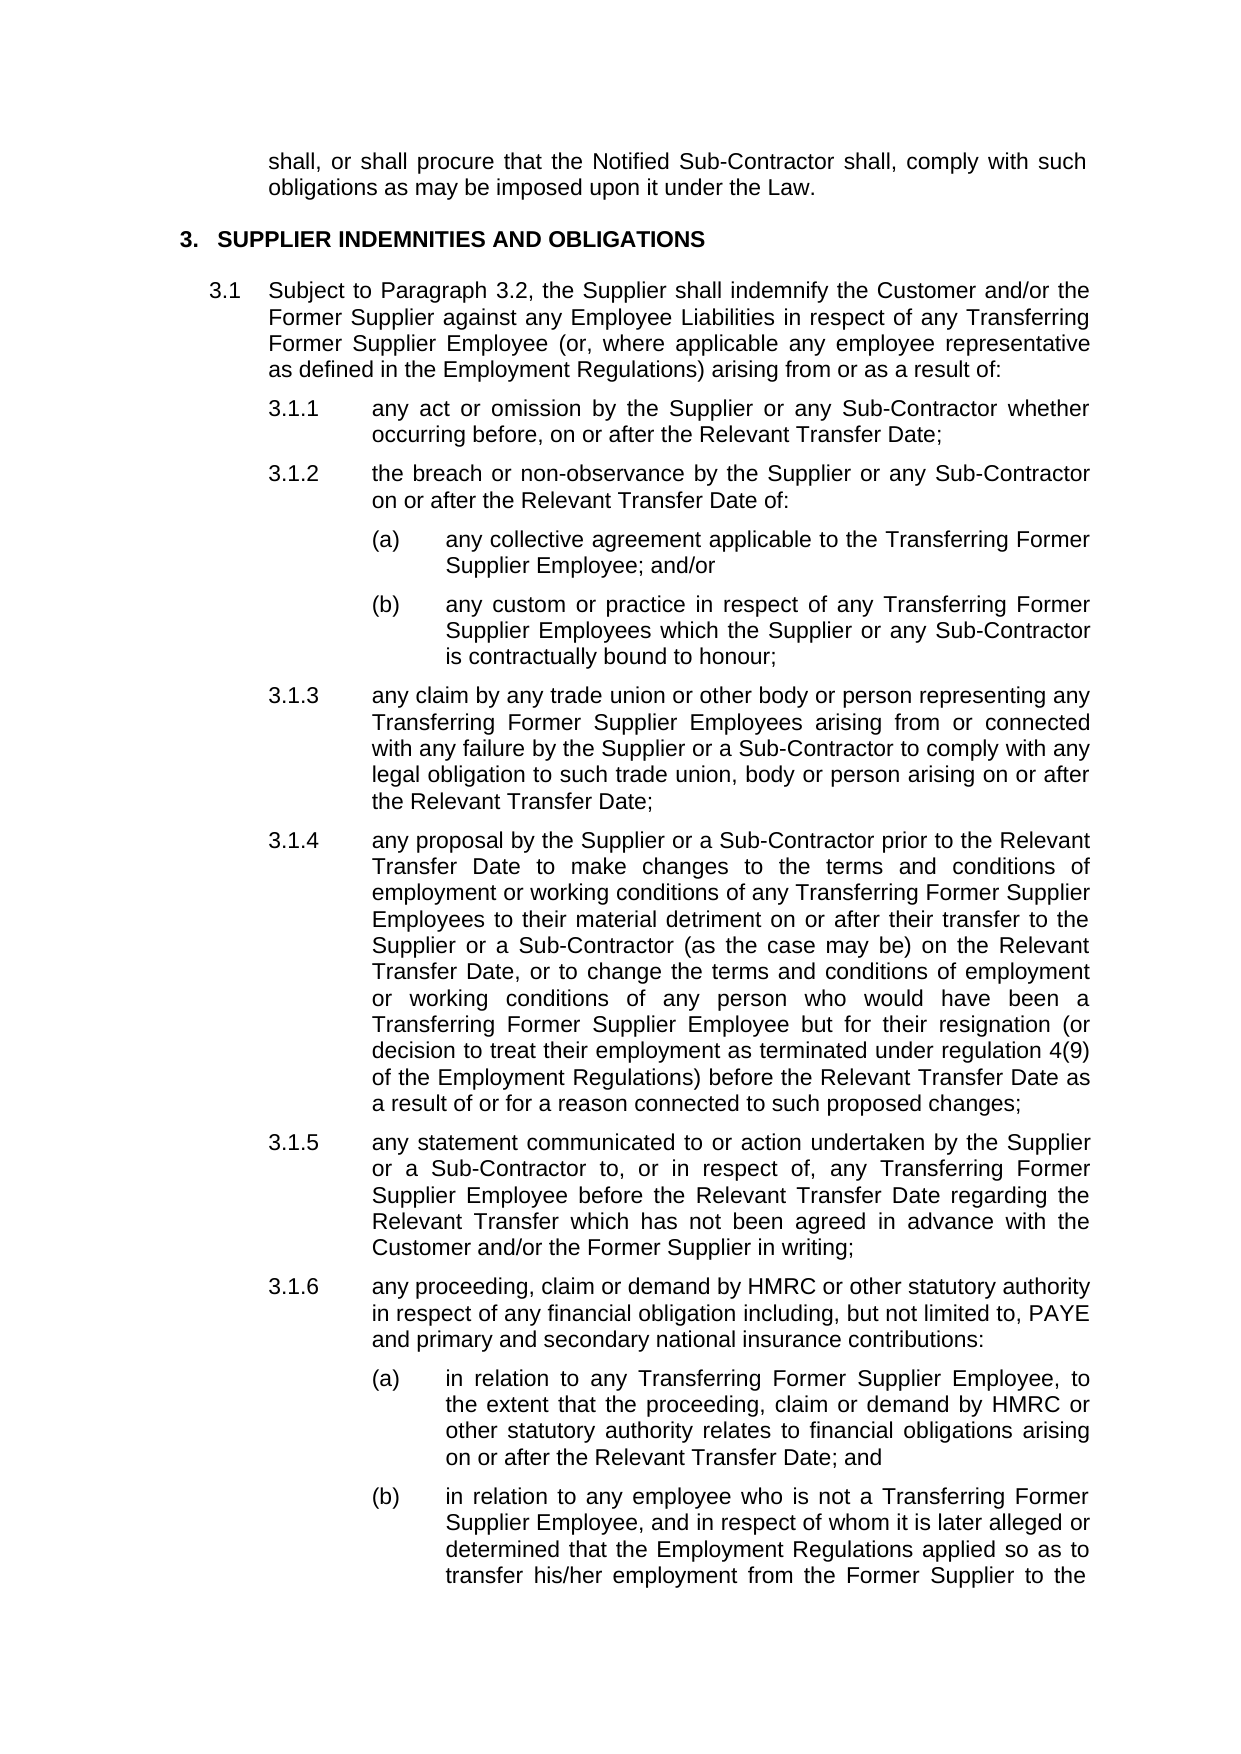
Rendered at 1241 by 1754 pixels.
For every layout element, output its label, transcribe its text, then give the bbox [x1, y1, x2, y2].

list any act or omission by the Supplier or any Sub-Contractor whether occurring before, on or after the Relevant Transfer Date; [268, 395, 1090, 448]
list any proceeding, claim or demand by HMRC or other statutory authority in respect of any financial obligation including, but not limited to, PAYE and primary and secondary national insurance contributions: [268, 1273, 1090, 1352]
list in relation to any employee who is not a Transferring Former Supplier Employee, and in respect of whom it is later alleged or determined that the Employment Regulations applied so as to transfer his/her employment from the Former Supplier to the [372, 1483, 1090, 1588]
list any claim by any trade union or other body or person representing any Transferring Former Supplier Employees arising from or connected with any failure by the Supplier or a Sub-Contractor to comply with any legal obligation to such trade union, body or person arising on or after the Relevant Transfer Date; [268, 682, 1090, 814]
list in relation to any Transferring Former Supplier Employee, to the extent that the proceeding, claim or demand by HMRC or other statutory authority relates to financial obligations arising on or after the Relevant Transfer Date; and [372, 1365, 1090, 1470]
subtitle SUPPLIER INDEMNITIES AND OBLIGATIONS [179, 226, 1134, 252]
list any statement communicated to or action undertaken by the Supplier or a Sub-Contractor to, or in respect of, any Transferring Former Supplier Employee before the Relevant Transfer Date regarding the Relevant Transfer which has not been agreed in advance with the Customer and/or the Former Supplier in writing; [268, 1129, 1091, 1261]
list Subject to Paragraph 3.2, the Supplier shall indemnify the Customer and/or the Former Supplier against any Employee Liabilities in respect of any Transferring Former Supplier Employee (or, where applicable any employee representative as defined in the Employment Regulations) arising from or as a result of: [209, 277, 1090, 382]
list any proposal by the Supplier or a Sub-Contractor prior to the Relevant Transfer Date to make changes to the terms and conditions of employment or working conditions of any Transferring Former Supplier Employees to their material detriment on or after their transfer to the Supplier or a Sub-Contractor (as the case may be) on the Relevant Transfer Date, or to change the terms and conditions of employment or working conditions of any person who would have been a Transferring Former Supplier Employee but for their resignation (or decision to treat their employment as terminated under regulation 4(9) of the Employment Regulations) before the Relevant Transfer Date as a result of or for a reason connected to such proposed changes; [268, 827, 1090, 1116]
list any collective agreement applicable to the Transferring Former Supplier Employee; and/or [372, 526, 1090, 578]
text shall, or shall procure that the Notified Sub-Contractor shall, comply with such obligations as may be imposed upon it under the Law. [268, 148, 1134, 201]
list any custom or practice in respect of any Transferring Former Supplier Employees which the Supplier or any Sub-Contractor is contractually bound to honour; [372, 591, 1091, 670]
list the breach or non-observance by the Supplier or any Sub-Contractor on or after the Relevant Transfer Date of: [268, 460, 1091, 513]
